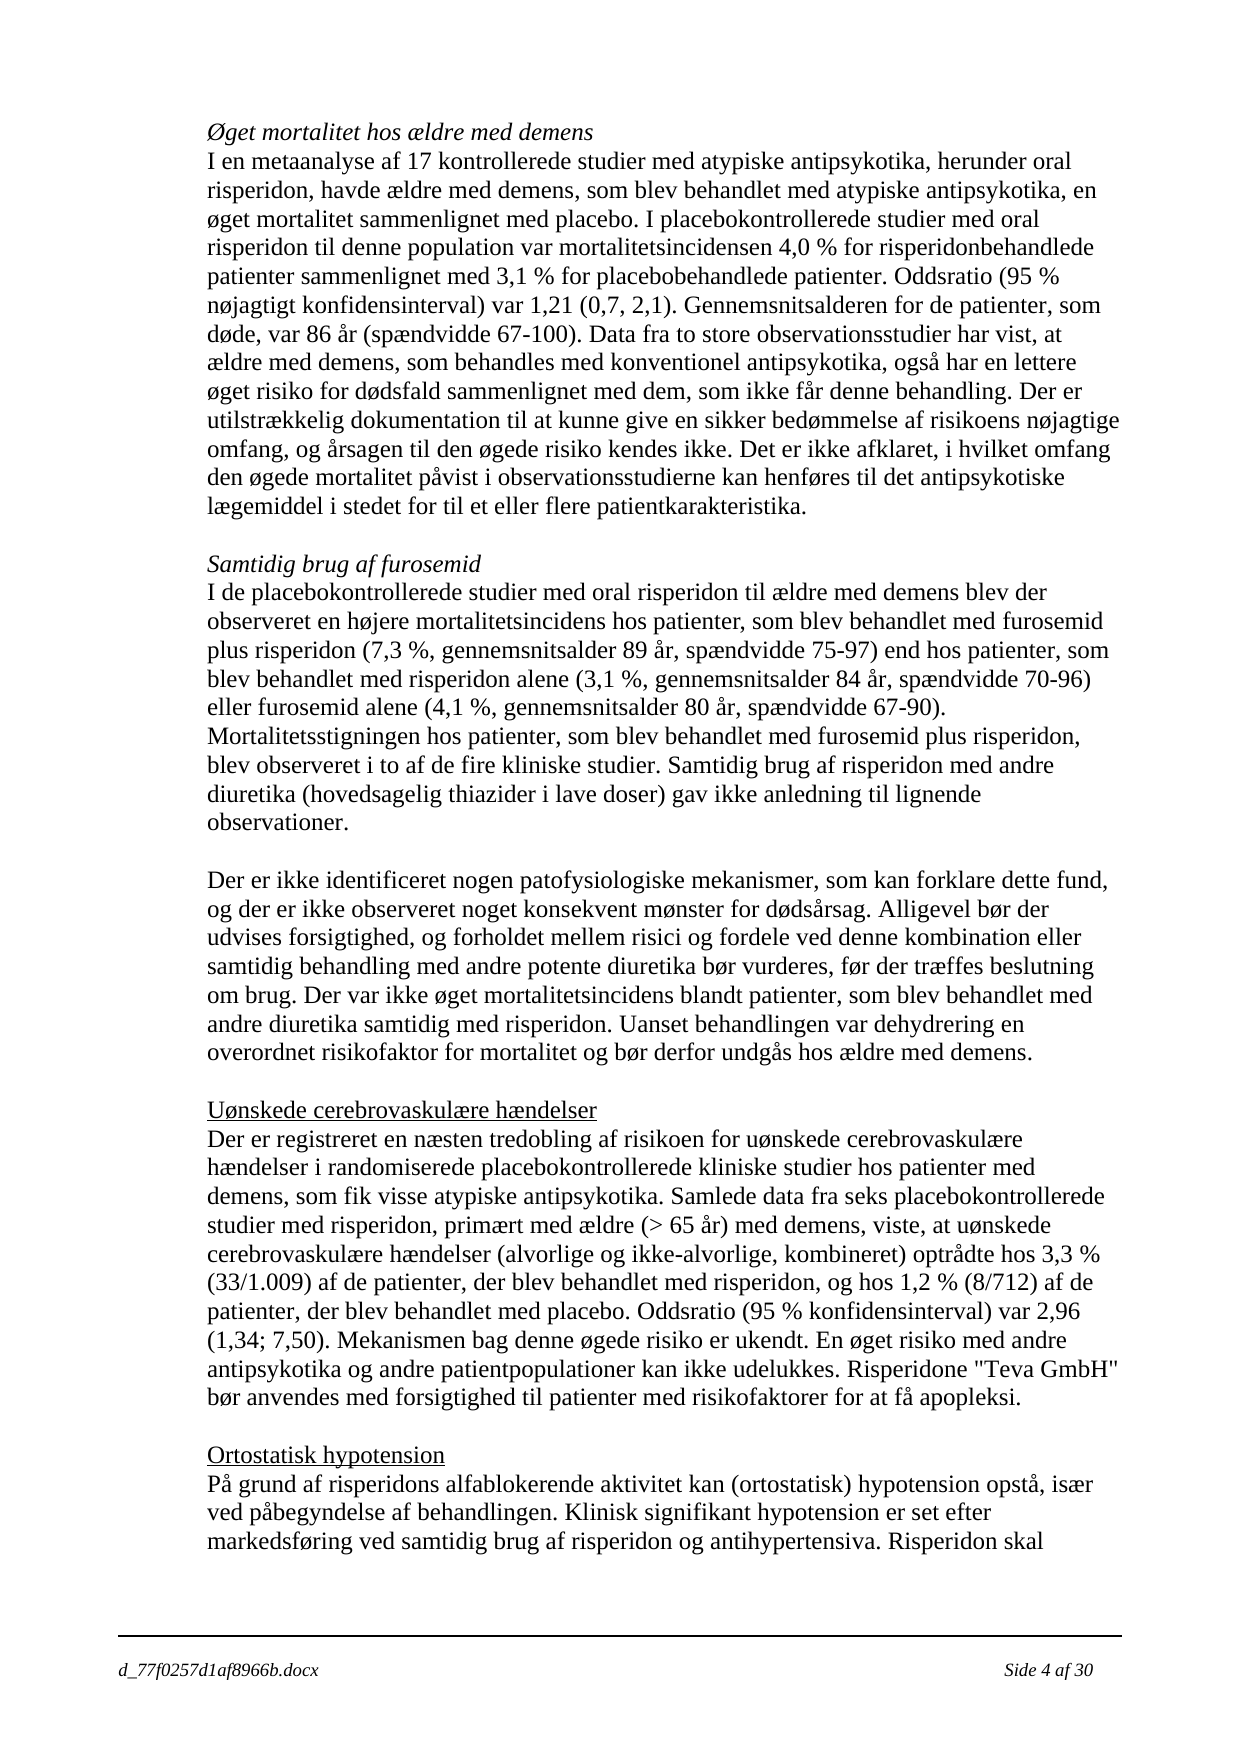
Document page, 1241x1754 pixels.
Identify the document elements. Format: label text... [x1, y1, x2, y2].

text Ortostatisk hypotension [207, 1440, 1122, 1469]
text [207, 1469, 1122, 1555]
text Øget mortalitet hos ældre med demens [207, 117, 1122, 146]
text I de placebokontrollerede studier med oral risperidon til ældre med demens blev der observeret en højere mortalitetsincidens hos patienter, som blev behandlet med furosemid plus risperidon (7,3 %, gennemsnitsalder 89 år, spændvidde 75-97) end hos patienter, som blev behandlet med risperidon alene (3,1 %, gennemsnitsalder 84 år, spændvidde 70-96) eller furosemid alene (4,1 %, gennemsnitsalder 80 år, spændvidde 67-90). Mortalitetsstigningen hos patienter, som blev behandlet med furosemid plus risperidon, blev observeret i to af de fire kliniske studier. Samtidig brug af risperidon med andre diuretika (hovedsagelig thiazider i lave doser) gav ikke anledning til lignende observationer. [207, 577, 1122, 836]
text Der er registreret en næsten tredobling af risikoen for uønskede cerebrovaskulære hændelser i randomiserede placebokontrollerede kliniske studier hos patienter med demens, som fik visse atypiske antipsykotika. Samlede data fra seks placebokontrollerede studier med risperidon, primært med ældre (> 65 år) med demens, viste, at uønskede cerebrovaskulære hændelser (alvorlige og ikke-alvorlige, kombineret) optrådte hos 3,3 % (33/1.009) af de patienter, der blev behandlet med risperidon, og hos 1,2 % (8/712) af de patienter, der blev behandlet med placebo. Oddsratio (95 % konfidensinterval) var 2,96 (1,34; 7,50). Mekanismen bag denne øgede risiko er ukendt. En øget risiko med andre antipsykotika og andre patientpopulationer kan ikke udelukkes. Risperidone "Teva GmbH" bør anvendes med forsigtighed til patienter med risikofaktorer for at få apopleksi. [207, 1124, 1122, 1411]
text Uønskede cerebrovaskulære hændelser [207, 1095, 1122, 1124]
text Samtidig brug af furosemid [207, 549, 1122, 577]
text Der er ikke identificeret nogen patofysiologiske mekanismer, som kan forklare dette fund, og der er ikke observeret noget konsekvent mønster for dødsårsag. Alligevel bør der udvises forsigtighed, og forholdet mellem risici og fordele ved denne kombination eller samtidig behandling med andre potente diuretika bør vurderes, før der træffes beslutning om brug. Der var ikke øget mortalitetsincidens blandt patienter, som blev behandlet med andre diuretika samtidig med risperidon. Uanset behandlingen var dehydrering en overordnet risikofaktor for mortalitet og bør derfor undgås hos ældre med demens. [207, 865, 1122, 1066]
text I en metaanalyse af 17 kontrollerede studier med atypiske antipsykotika, herunder oral risperidon, havde ældre med demens, som blev behandlet med atypiske antipsykotika, en øget mortalitet sammenlignet med placebo. I placebokontrollerede studier med oral risperidon til denne population var mortalitetsincidensen 4,0 % for risperidonbehandlede patienter sammenlignet med 3,1 % for placebobehandlede patienter. Oddsratio (95 % nøjagtigt konfidensinterval) var 1,21 (0,7, 2,1). Gennemsnitsalderen for de patienter, som døde, var 86 år (spændvidde 67-100). Data fra to store observationsstudier har vist, at ældre med demens, som behandles med konventionel antipsykotika, også har en lettere øget risiko for dødsfald sammenlignet med dem, som ikke får denne behandling. Der er utilstrækkelig dokumentation til at kunne give en sikker bedømmelse af risikoens nøjagtige omfang, og årsagen til den øgede risiko kendes ikke. Det er ikke afklaret, i hvilket omfang den øgede mortalitet påvist i observationsstudierne kan henføres til det antipsykotiske lægemiddel i stedet for til et eller flere patientkarakteristika. [207, 146, 1122, 520]
